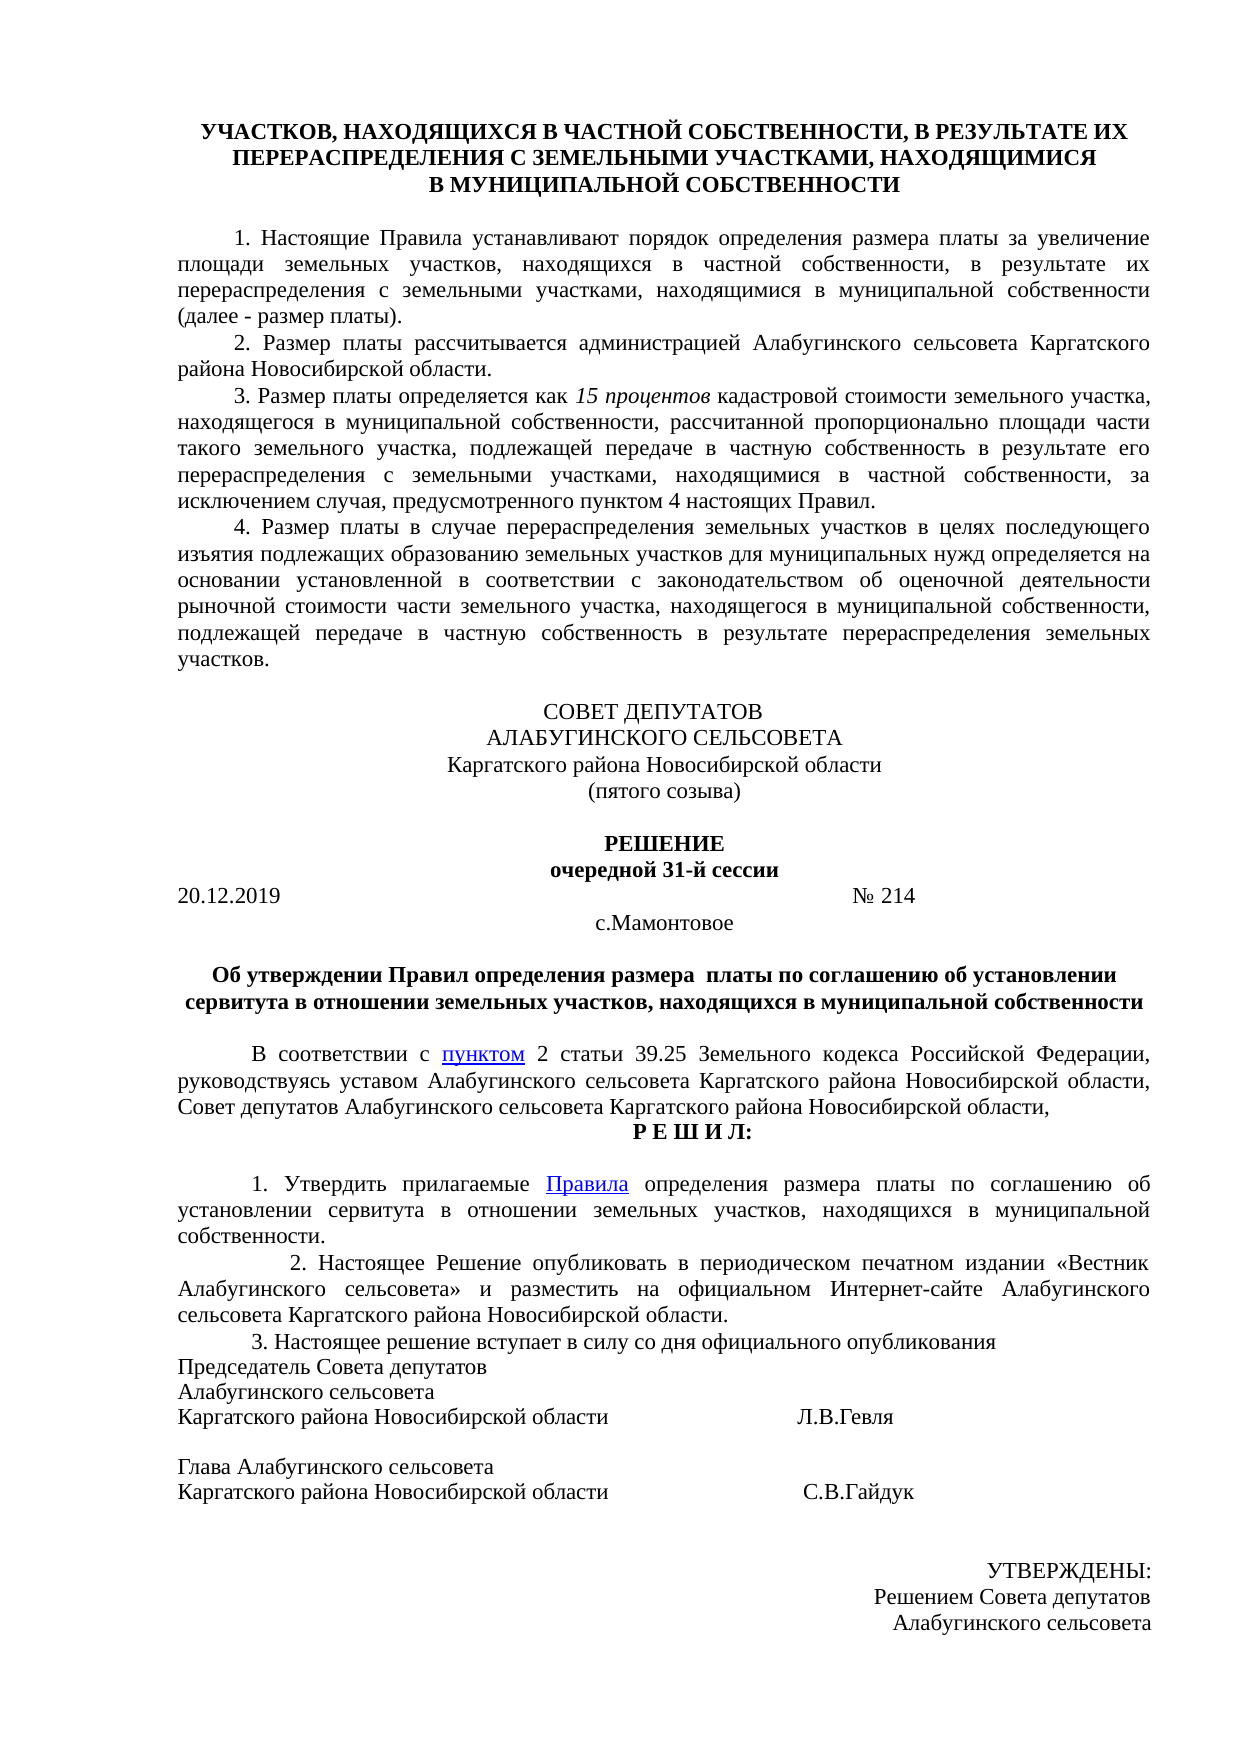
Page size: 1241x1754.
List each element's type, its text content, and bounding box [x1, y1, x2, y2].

title В МУНИЦИПАЛЬНОЙ СОБСТВЕННОСТИ [177, 171, 1152, 197]
text Каргатского района Новосибирской области С.В.Гайдук [177, 1479, 1152, 1504]
text Решением Совета депутатов [177, 1583, 1152, 1609]
text 2. Настоящее Решение опубликовать в периодическом печатном издании «Вестник Алабугинского сельсовета» и разместить на официальном Интернет-сайте Алабугинского сельсовета Каргатского района Новосибирской области. [177, 1249, 1152, 1328]
text (пятого созыва) [177, 777, 1152, 803]
text В соответствии с пунктом 2 статьи 39.25 Земельного кодекса Российской Федерации, руководствуясь уставом Алабугинского сельсовета Каргатского района Новосибирской области, Совет депутатов Алабугинского сельсовета Каргатского района Новосибирской области, [177, 1041, 1152, 1119]
text УТВЕРЖДЕНЫ: [177, 1557, 1152, 1583]
text АЛАБУГИНСКОГО СЕЛЬСОВЕТА [177, 724, 1152, 751]
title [177, 118, 1152, 171]
text Р Е Ш И Л: [177, 1119, 1152, 1144]
text 20.12.2019 № 214 [177, 882, 1152, 909]
text 1. Настоящие Правила устанавливают порядок определения размера платы за увеличение площади земельных участков, находящихся в частной собственности, в результате их перераспределения с земельными участками, находящимися в муниципальной собственности (далее - размер платы). [177, 223, 1152, 329]
text Каргатского района Новосибирской области Л.В.Гевля [177, 1404, 1152, 1429]
text Председатель Совета депутатов [177, 1354, 1152, 1379]
text Алабугинского сельсовета [177, 1379, 1152, 1404]
text Каргатского района Новосибирской области [177, 751, 1152, 777]
text 1. Утвердить прилагаемые Правила определения размера платы по соглашению об установлении сервитута в отношении земельных участков, находящихся в муниципальной собственности. [177, 1169, 1152, 1249]
text Глава Алабугинского сельсовета [177, 1454, 1152, 1479]
text 3. Настоящее решение вступает в силу со дня официального опубликования [177, 1328, 1152, 1354]
text с.Мамонтовое [177, 909, 1152, 935]
text РЕШЕНИЕ [177, 830, 1152, 856]
text 4. Размер платы в случае перераспределения земельных участков в целях последующего изъятия подлежащих образованию земельных участков для муниципальных нужд определяется на основании установленной в соответствии с законодательством об оценочной деятельности рыночной стоимости части земельного участка, находящегося в муниципальной собственности, подлежащей передаче в частную собственность в результате перераспределения земельных участков. [177, 513, 1152, 672]
text Алабугинского сельсовета [177, 1609, 1152, 1636]
text СОВЕТ ДЕПУТАТОВ [177, 698, 1152, 724]
text очередной 31-й сессии [177, 856, 1152, 882]
text 2. Размер платы рассчитывается администрацией Алабугинского сельсовета Каргатского района Новосибирской области. [177, 329, 1152, 382]
text 3. Размер платы определяется как 15 процентов кадастровой стоимости земельного участка, находящегося в муниципальной собственности, рассчитанной пропорционально площади части такого земельного участка, подлежащей передаче в частную собственность в результате его перераспределения с земельными участками, находящимися в частной собственности, за исключением случая, предусмотренного пунктом 4 настоящих Правил. [177, 382, 1152, 513]
text Об утверждении Правил определения размера платы по соглашению об установлении сервитута в отношении земельных участков, находящихся в муниципальной собственности [177, 961, 1152, 1014]
